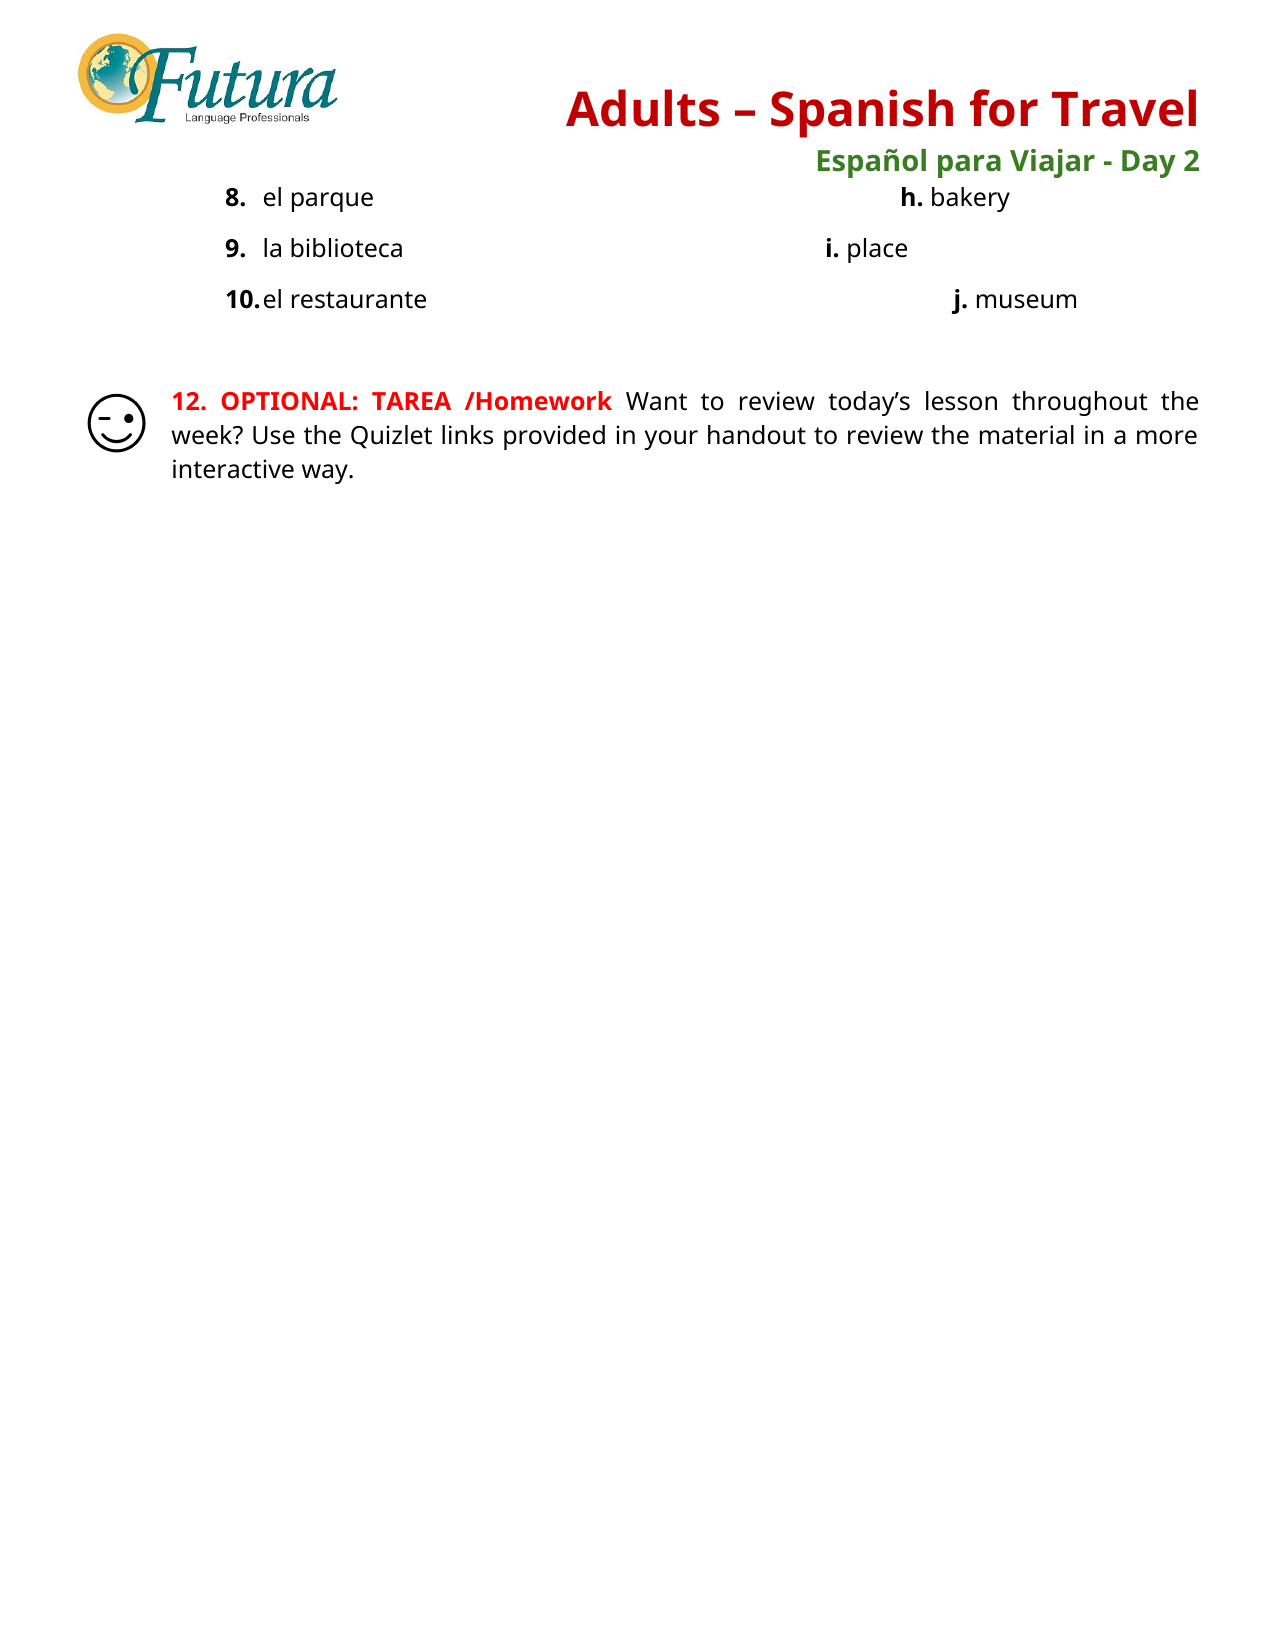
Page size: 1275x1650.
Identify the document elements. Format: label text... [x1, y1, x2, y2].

list la biblioteca i. place [225, 231, 1200, 265]
picture [80, 386, 153, 460]
text 12. OPTIONAL: TAREA /Homework Want to review today’s lesson throughout the week? Use the Quizlet links provided in your handout to review the material in a more interactive way. [75, 384, 1200, 486]
list el restaurante j. museum [225, 282, 1200, 316]
picture [75, 31, 340, 126]
list el parque h. bakery [225, 180, 1200, 214]
